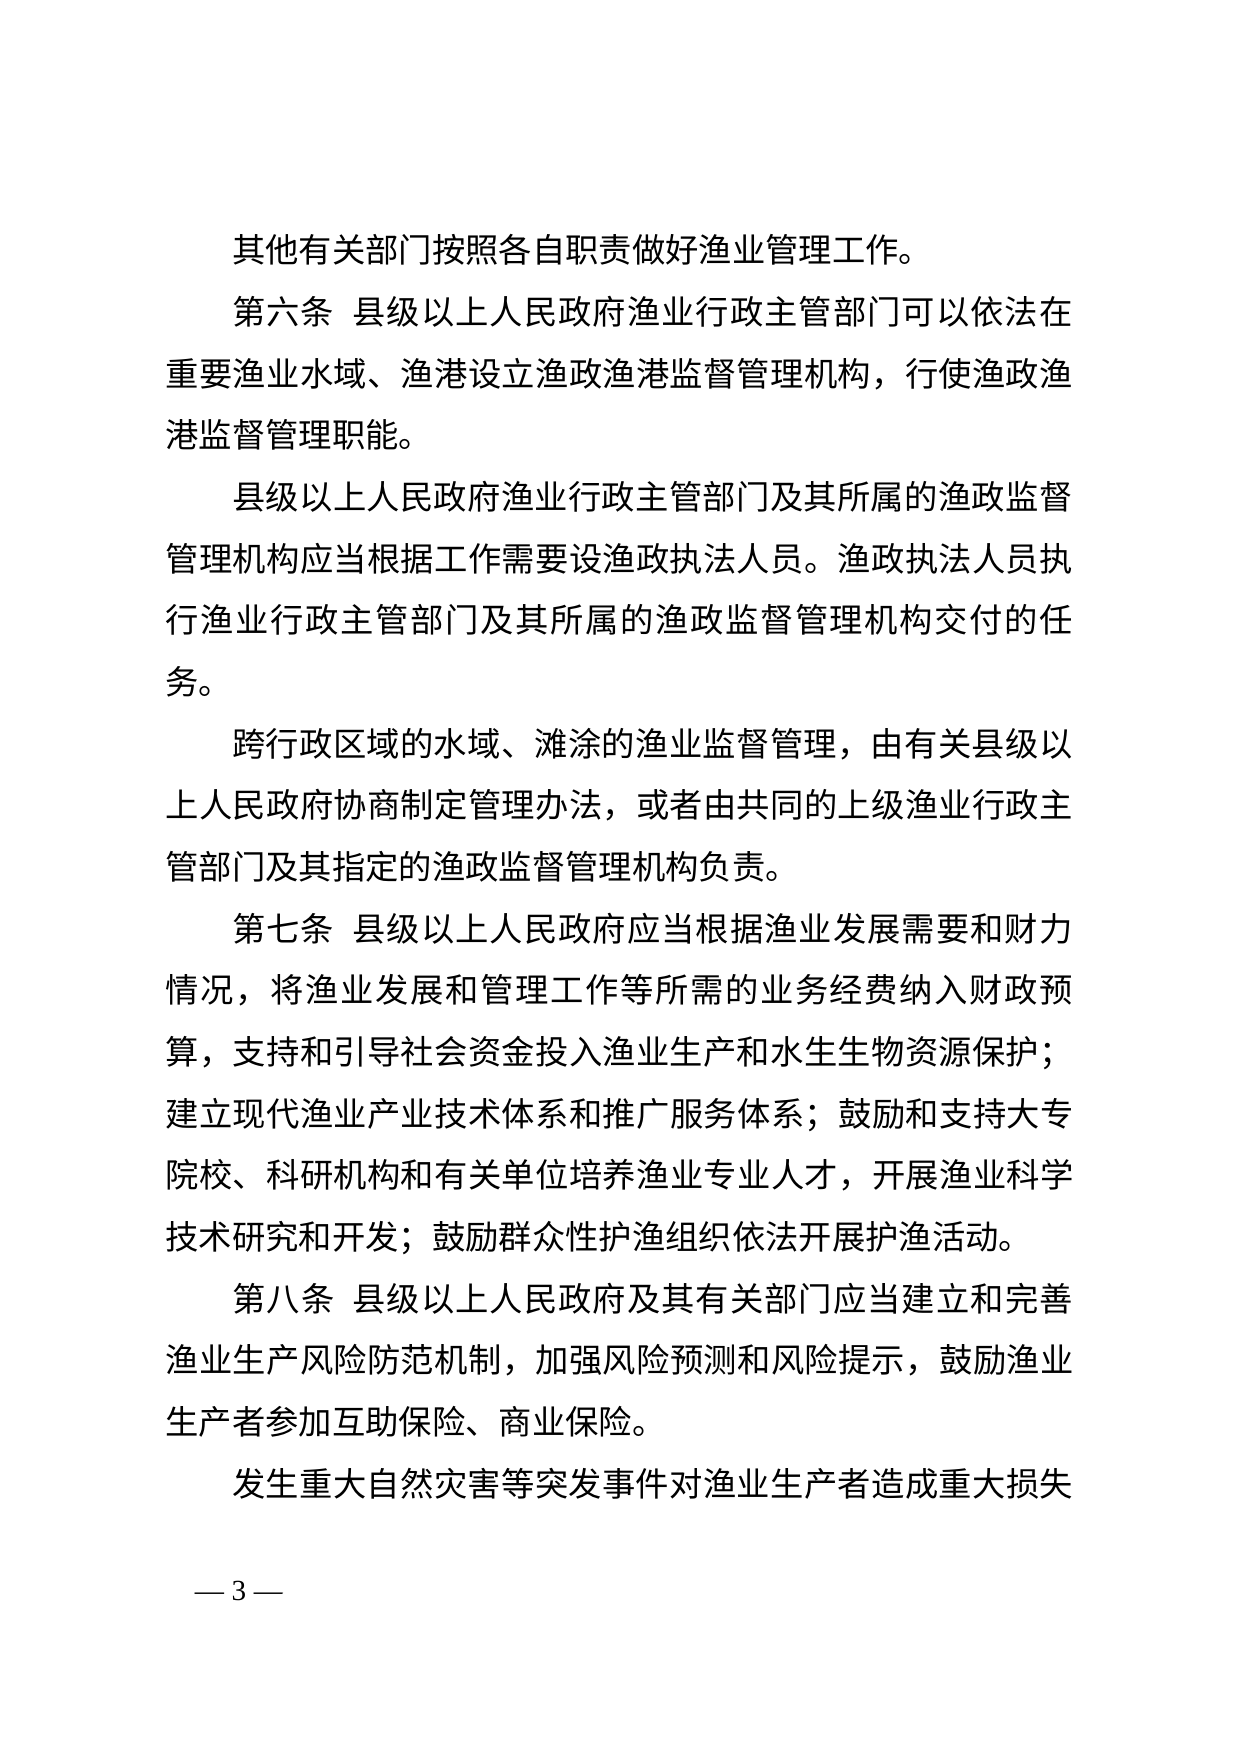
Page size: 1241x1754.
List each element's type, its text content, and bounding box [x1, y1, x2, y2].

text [165, 1447, 1075, 1509]
text 第六条 县级以上人民政府渔业行政主管部门可以依法在重要渔业水域、渔港设立渔政渔港监督管理机构，行使渔政渔港监督管理职能。 [165, 275, 1075, 460]
text 第八条 县级以上人民政府及其有关部门应当建立和完善渔业生产风险防范机制，加强风险预测和风险提示，鼓励渔业生产者参加互助保险、商业保险。 [165, 1262, 1075, 1447]
text 跨行政区域的水域、滩涂的渔业监督管理，由有关县级以上人民政府协商制定管理办法，或者由共同的上级渔业行政主管部门及其指定的渔政监督管理机构负责。 [165, 707, 1075, 892]
text 第七条 县级以上人民政府应当根据渔业发展需要和财力情况，将渔业发展和管理工作等所需的业务经费纳入财政预算，支持和引导社会资金投入渔业生产和水生生物资源保护；建立现代渔业产业技术体系和推广服务体系；鼓励和支持大专院校、科研机构和有关单位培养渔业专业人才，开展渔业科学技术研究和开发；鼓励群众性护渔组织依法开展护渔活动。 [165, 892, 1075, 1262]
text 县级以上人民政府渔业行政主管部门及其所属的渔政监督管理机构应当根据工作需要设渔政执法人员。渔政执法人员执行渔业行政主管部门及其所属的渔政监督管理机构交付的任务。 [165, 460, 1075, 707]
text 其他有关部门按照各自职责做好渔业管理工作。 [165, 214, 1075, 275]
